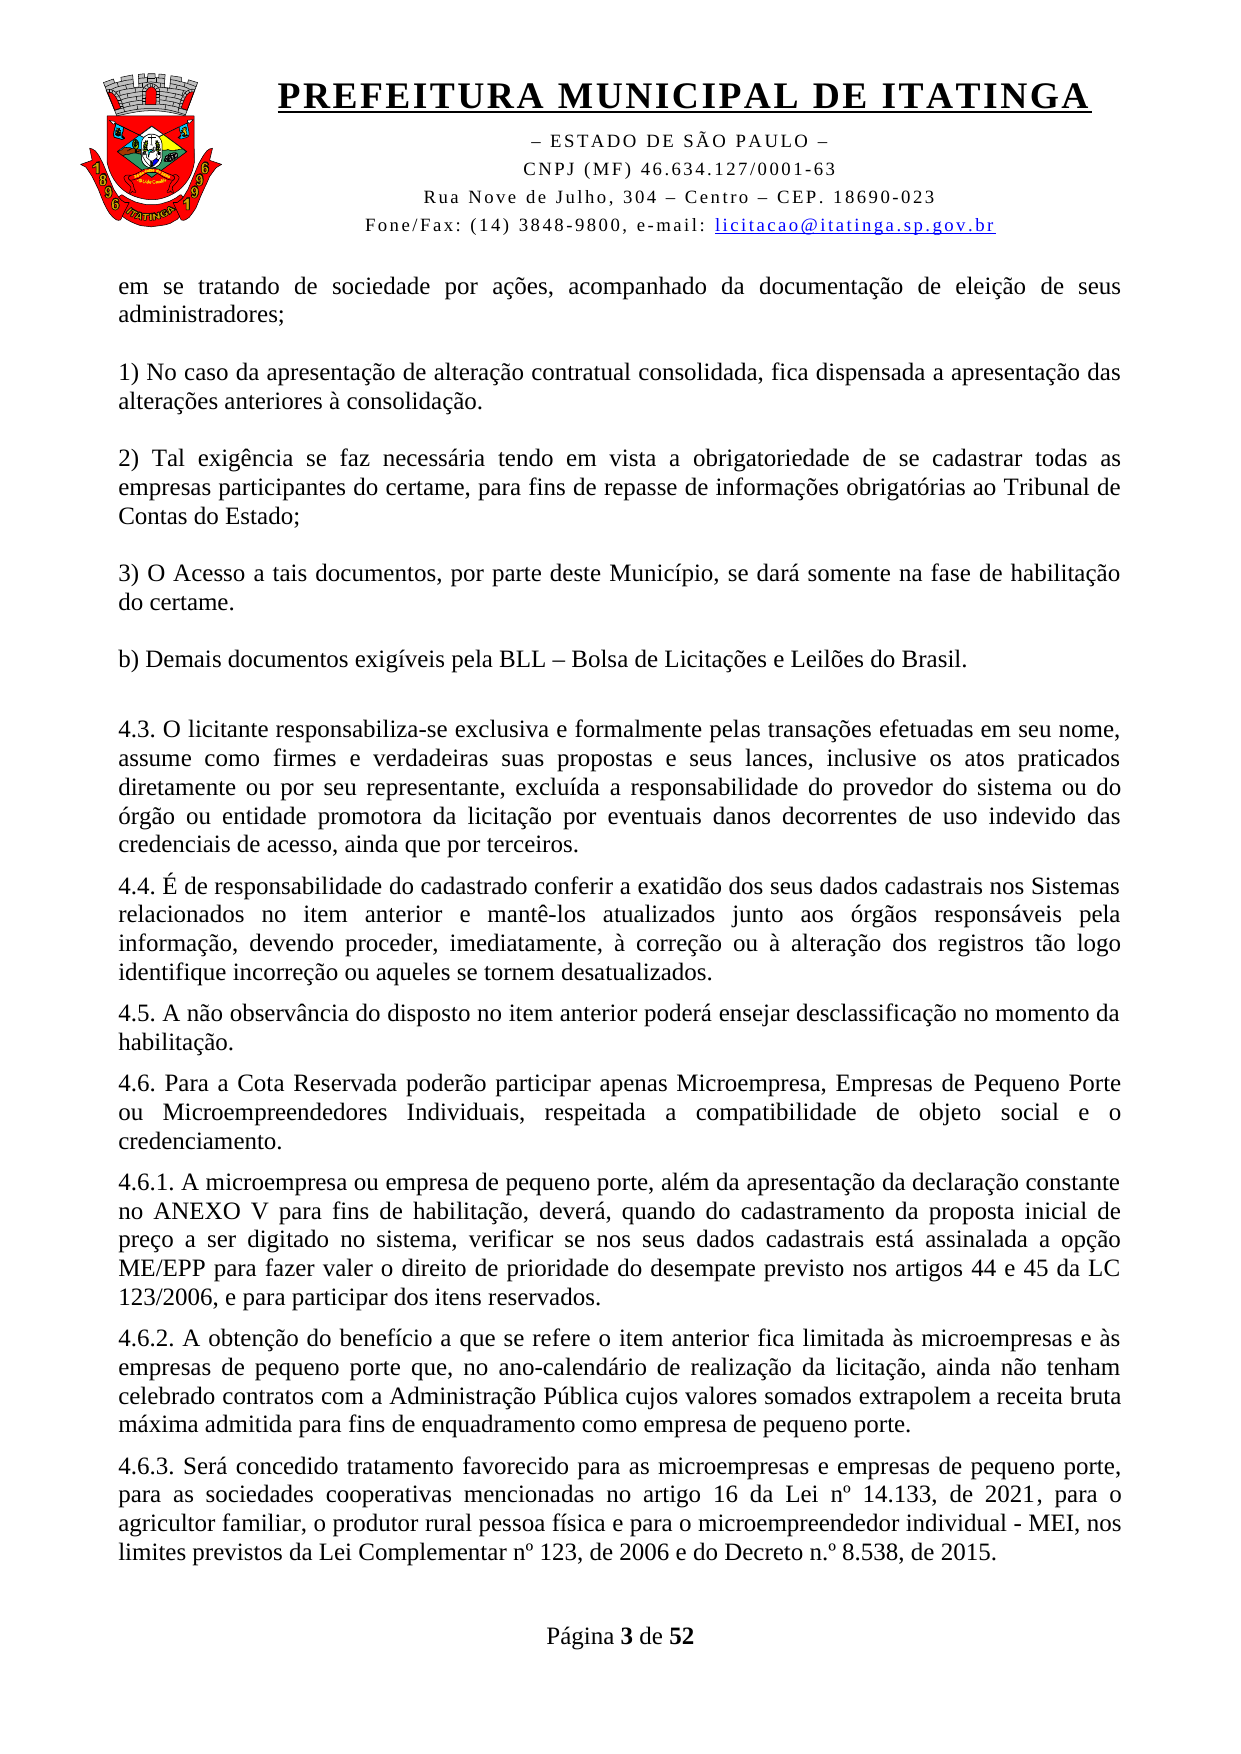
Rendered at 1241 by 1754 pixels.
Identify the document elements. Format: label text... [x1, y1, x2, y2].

text 2) Tal exigência se faz necessária tendo em vista a obrigatoriedade de se cadastrar todas as empresas participantes do certame, para fins de repasse de informações obrigatórias ao Tribunal de Contas do Estado; [118, 443, 1122, 529]
list 4.4. É de responsabilidade do cadastrado conferir a exatidão dos seus dados cadastrais nos Sistemas relacionados no item anterior e mantê-los atualizados junto aos órgãos responsáveis pela informação, devendo proceder, imediatamente, à correção ou à alteração dos registros tão logo identifique incorreção ou aqueles se tornem desatualizados. [118, 871, 1122, 986]
list 4.5. A não observância do disposto no item anterior poderá ensejar desclassificação no momento da habilitação. [118, 998, 1122, 1056]
list 4.6.1. A microempresa ou empresa de pequeno porte, além da apresentação da declaração constante no ANEXO V para fins de habilitação, deverá, quando do cadastramento da proposta inicial de preço a ser digitado no sistema, verificar se nos seus dados cadastrais está assinalada a opção ME/EPP para fazer valer o direito de prioridade do desempate previsto nos artigos 44 e 45 da LC 123/2006, e para participar dos itens reservados. [118, 1167, 1122, 1311]
text 3) O Acesso a tais documentos, por parte deste Município, se dará somente na fase de habilitação do certame. [118, 558, 1122, 616]
list 4.6.2. A obtenção do benefício a que se refere o item anterior fica limitada às microempresas e às empresas de pequeno porte que, no ano-calendário de realização da licitação, ainda não tenham celebrado contratos com a Administração Pública cujos valores somados extrapolem a receita bruta máxima admitida para fins de enquadramento como empresa de pequeno porte. [118, 1323, 1122, 1438]
text 4.6.3. Será concedido tratamento favorecido para as microempresas e empresas de pequeno porte, para as sociedades cooperativas mencionadas no artigo 16 da Lei nº 14.133, de 2021, para o agricultor familiar, o produtor rural pessoa física e para o microempreendedor individual - MEI, nos limites previstos da Lei Complementar nº 123, de 2006 e do Decreto n.º 8.538, de 2015. [118, 1451, 1122, 1566]
list 4.6. Para a Cota Reservada poderão participar apenas Microempresa, Empresas de Pequeno Porte ou Microempreendedores Individuais, respeitada a compatibilidade de objeto social e o credenciamento. [118, 1068, 1122, 1154]
list 4.3. O licitante responsabiliza-se exclusiva e formalmente pelas transações efetuadas em seu nome, assume como firmes e verdadeiras suas propostas e seus lances, inclusive os atos praticados diretamente ou por seu representante, excluída a responsabilidade do provedor do sistema ou do órgão ou entidade promotora da licitação por eventuais danos decorrentes de uso indevido das credenciais de acesso, ainda que por terceiros. [118, 714, 1122, 858]
text b) Demais documentos exigíveis pela BLL – Bolsa de Licitações e Leilões do Brasil. [118, 644, 1122, 673]
text 1) No caso da apresentação de alteração contratual consolidada, fica dispensada a apresentação das alterações anteriores à consolidação. [118, 357, 1122, 414]
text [118, 271, 1122, 328]
